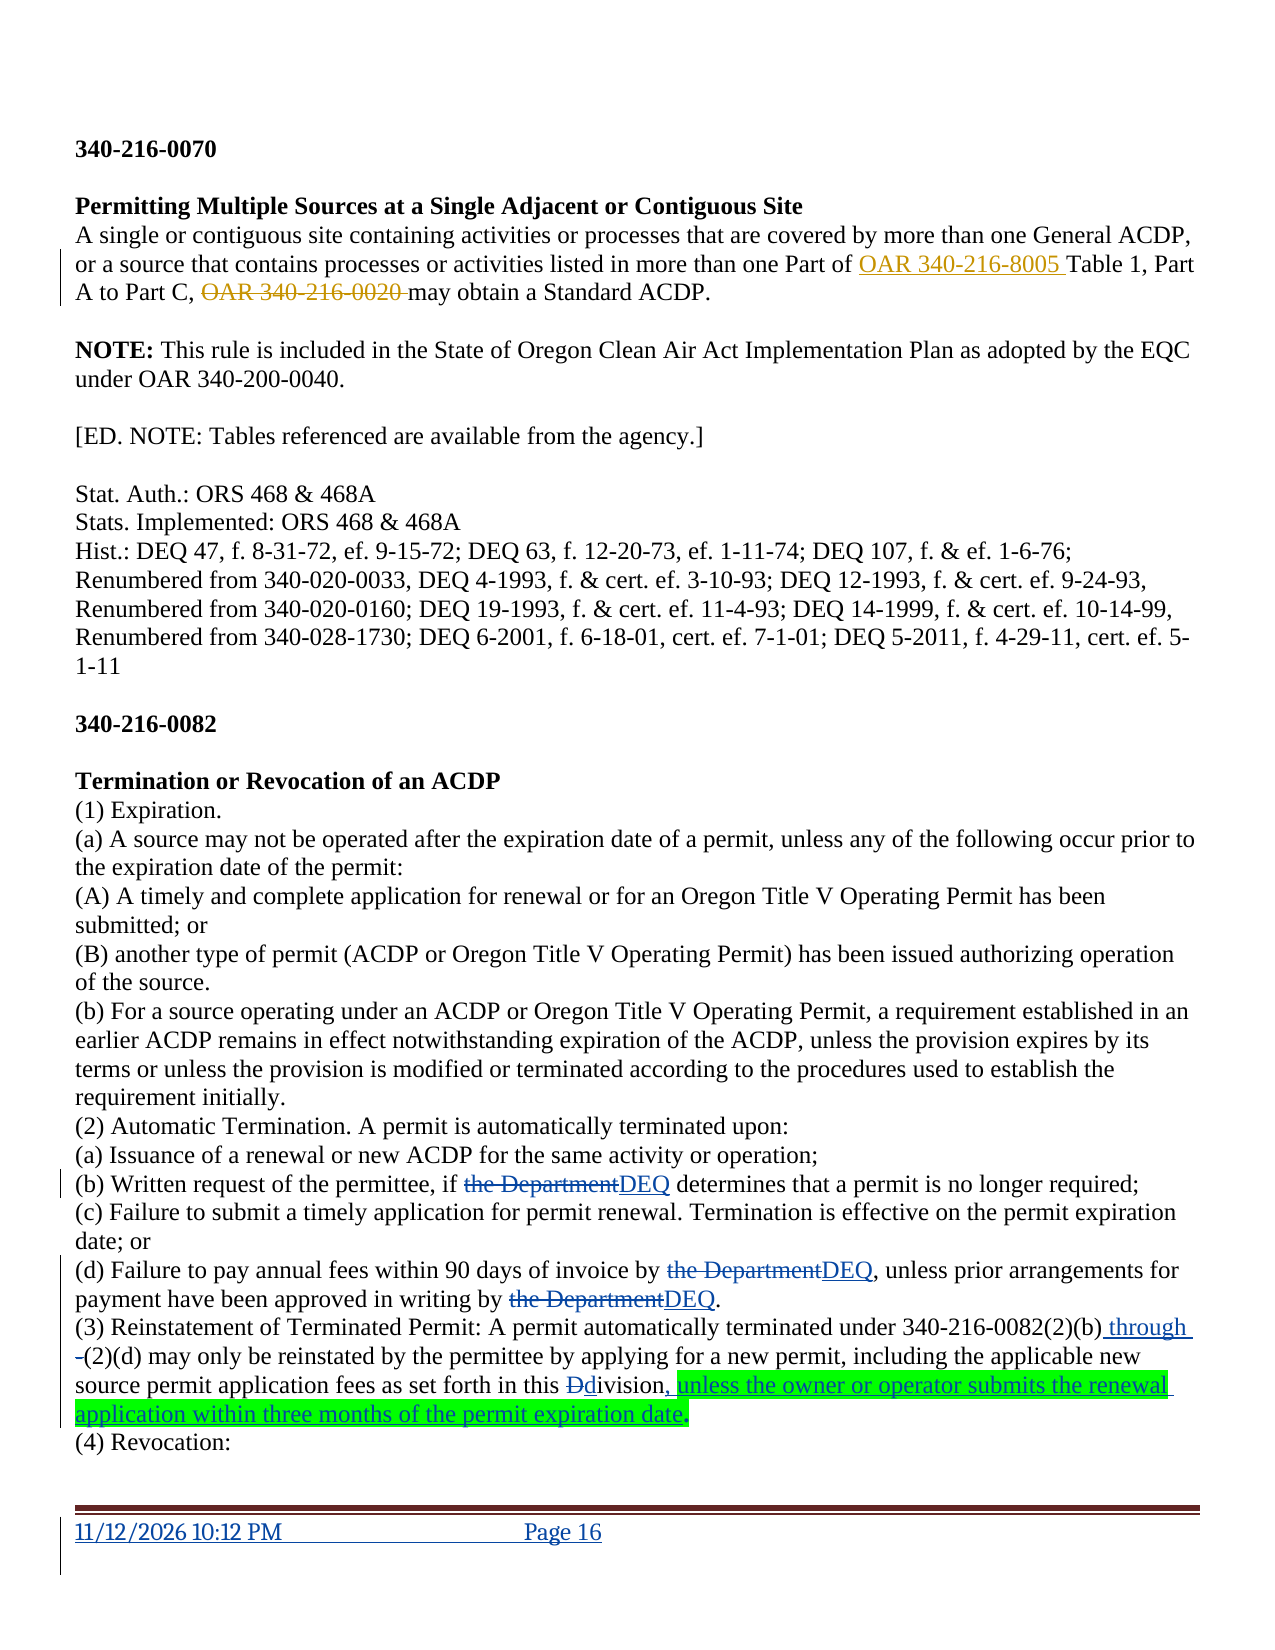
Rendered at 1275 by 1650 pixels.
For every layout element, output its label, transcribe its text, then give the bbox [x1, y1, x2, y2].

text (B) another type of permit (ACDP or Oregon Title V Operating Permit) has been issued authorizing operation of the source. [75, 939, 1200, 996]
text (d) Failure to pay annual fees within 90 days of invoice by , unless prior arrangements for payment have been approved in writing by . [75, 1255, 1200, 1312]
text Permitting Multiple Sources at a Single Adjacent or Contiguous Site [75, 191, 1200, 220]
text (3) Reinstatement of Terminated Permit: A permit automatically terminated under 340-216-0082(2)(b)(2)(d) may only be reinstated by the permittee by applying for a new permit, including the applicable new source permit application fees as set forth in this ivision. [75, 1312, 1200, 1427]
text Stat. Auth.: ORS 468 & 468A Stats. Implemented: ORS 468 & 468A Hist.: DEQ 47, f. 8-31-72, ef. 9-15-72; DEQ 63, f. 12-20-73, ef. 1-11-74; DEQ 107, f. & ef. 1-6-76; Renumbered from 340-020-0033, DEQ 4-1993, f. & cert. ef. 3-10-93; DEQ 12-1993, f. & cert. ef. 9-24-93, Renumbered from 340-020-0160; DEQ 19-1993, f. & cert. ef. 11-4-93; DEQ 14-1999, f. & cert. ef. 10-14-99, Renumbered from 340-028-1730; DEQ 6-2001, f. 6-18-01, cert. ef. 7-1-01; DEQ 5-2011, f. 4-29-11, cert. ef. 5-1-11 [75, 479, 1200, 680]
text 340-216-0070 [75, 134, 1200, 162]
text (A) A timely and complete application for renewal or for an Oregon Title V Operating Permit has been submitted; or [75, 881, 1200, 939]
text (c) Failure to submit a timely application for permit renewal. Termination is effective on the permit expiration date; or [75, 1197, 1200, 1255]
text (2) Automatic Termination. A permit is automatically terminated upon: [75, 1111, 1200, 1140]
text (4) Revocation: [75, 1427, 1200, 1456]
text 340-216-0082 [75, 709, 1200, 737]
text Termination or Revocation of an ACDP [75, 766, 1200, 795]
text [ED. NOTE: Tables referenced are available from the agency.] [75, 421, 1200, 450]
text A single or contiguous site containing activities or processes that are covered by more than one General ACDP, or a source that contains processes or activities listed in more than one Part of Table 1, Part A to Part C, may obtain a Standard ACDP. [75, 220, 1200, 306]
text (b) For a source operating under an ACDP or Oregon Title V Operating Permit, a requirement established in an earlier ACDP remains in effect notwithstanding expiration of the ACDP, unless the provision expires by its terms or unless the provision is modified or terminated according to the procedures used to establish the requirement initially. [75, 996, 1200, 1111]
text NOTE: This rule is included in the State of Oregon Clean Air Act Implementation Plan as adopted by the EQC under OAR 340-200-0040. [75, 335, 1200, 392]
text (a) Issuance of a renewal or new ACDP for the same activity or operation; [75, 1140, 1200, 1169]
text (a) A source may not be operated after the expiration date of a permit, unless any of the following occur prior to the expiration date of the permit: [75, 824, 1200, 881]
text (b) Written request of the permittee, if determines that a permit is no longer required; [75, 1169, 1200, 1197]
text (1) Expiration. [75, 795, 1200, 824]
